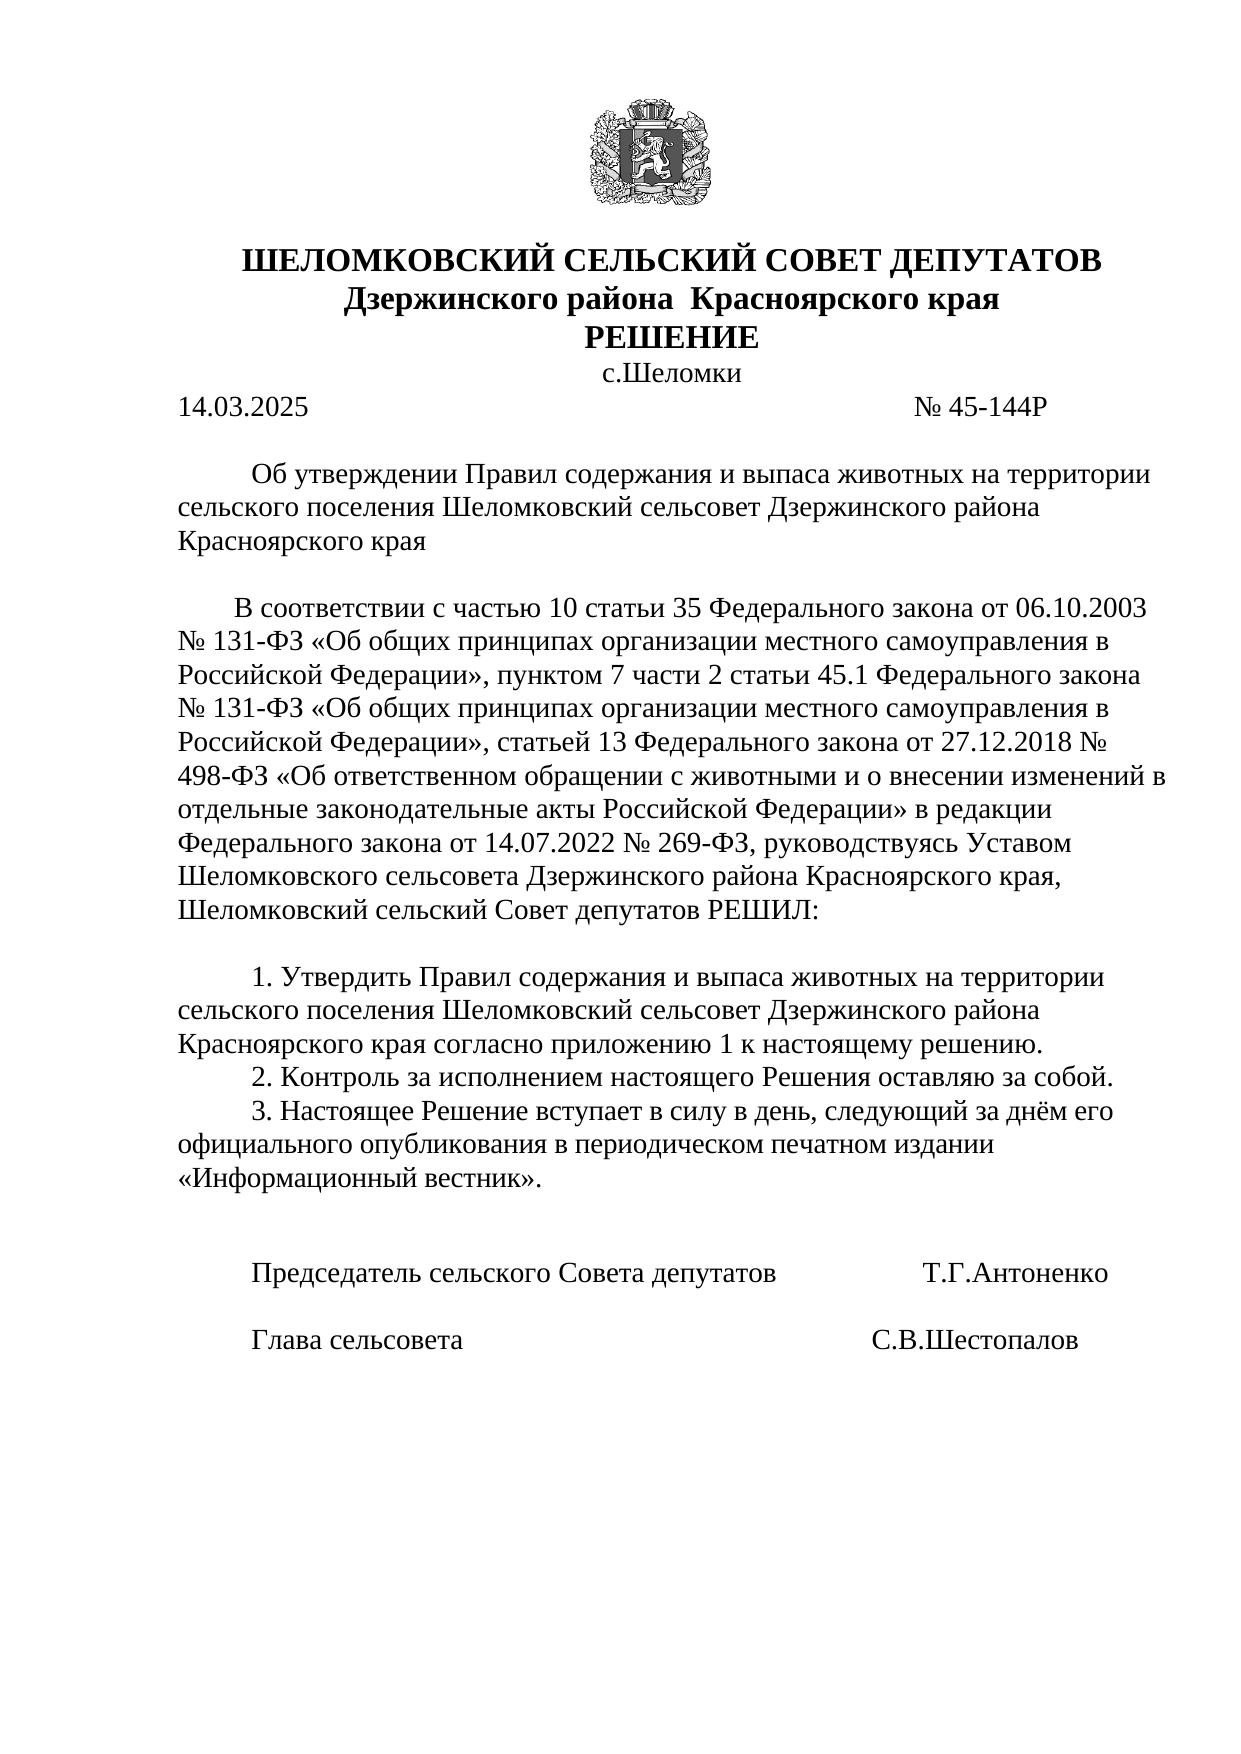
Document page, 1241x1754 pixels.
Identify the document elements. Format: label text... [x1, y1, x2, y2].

text В соответствии с частью 10 статьи 35 Федерального закона от 06.10.2003 № 131-ФЗ «Об общих принципах организации местного самоуправления в Российской Федерации», пунктом 7 части 2 статьи 45.1 Федерального закона № 131-ФЗ «Об общих принципах организации местного самоуправления в Российской Федерации», статьей 13 Федерального закона от 27.12.2018 № 498-ФЗ «Об ответственном обращении с животными и о внесении изменений в отдельные законодательные акты Российской Федерации» в редакции Федерального закона от 14.07.2022 № 269-ФЗ, руководствуясь Уставом Шеломковского сельсовета Дзержинского района Красноярского края, Шеломковский сельский Совет депутатов РЕШИЛ: [177, 590, 1167, 925]
text с.Шеломки [177, 355, 1167, 389]
text ШЕЛОМКОВСКИЙ СЕЛЬСКИЙ СОВЕТ ДЕПУТАТОВ [177, 240, 1167, 278]
text 14.03.2025 № 45-144Р [177, 389, 1167, 422]
text РЕШЕНИЕ [177, 317, 1167, 355]
text Председатель сельского Совета депутатов Т.Г.Антоненко [177, 1255, 1167, 1289]
text Об утверждении Правил содержания и выпаса животных на территории сельского поселения Шеломковский сельсовет Дзержинского района Красноярского края [177, 456, 1167, 556]
text Дзержинского района Красноярского края [177, 278, 1167, 317]
text 2. Контроль за исполнением настоящего Решения оставляю за собой. [177, 1059, 1167, 1093]
text 1. Утвердить Правил содержания и выпаса животных на территории сельского поселения Шеломковский сельсовет Дзержинского района Красноярского края согласно приложению 1 к настоящему решению. [177, 959, 1167, 1059]
picture [589, 99, 712, 207]
text Глава сельсовета С.В.Шестопалов [177, 1322, 1167, 1356]
text 3. Настоящее Решение вступает в силу в день, следующий за днём его официального опубликования в периодическом печатном издании «Информационный вестник». [177, 1093, 1167, 1194]
